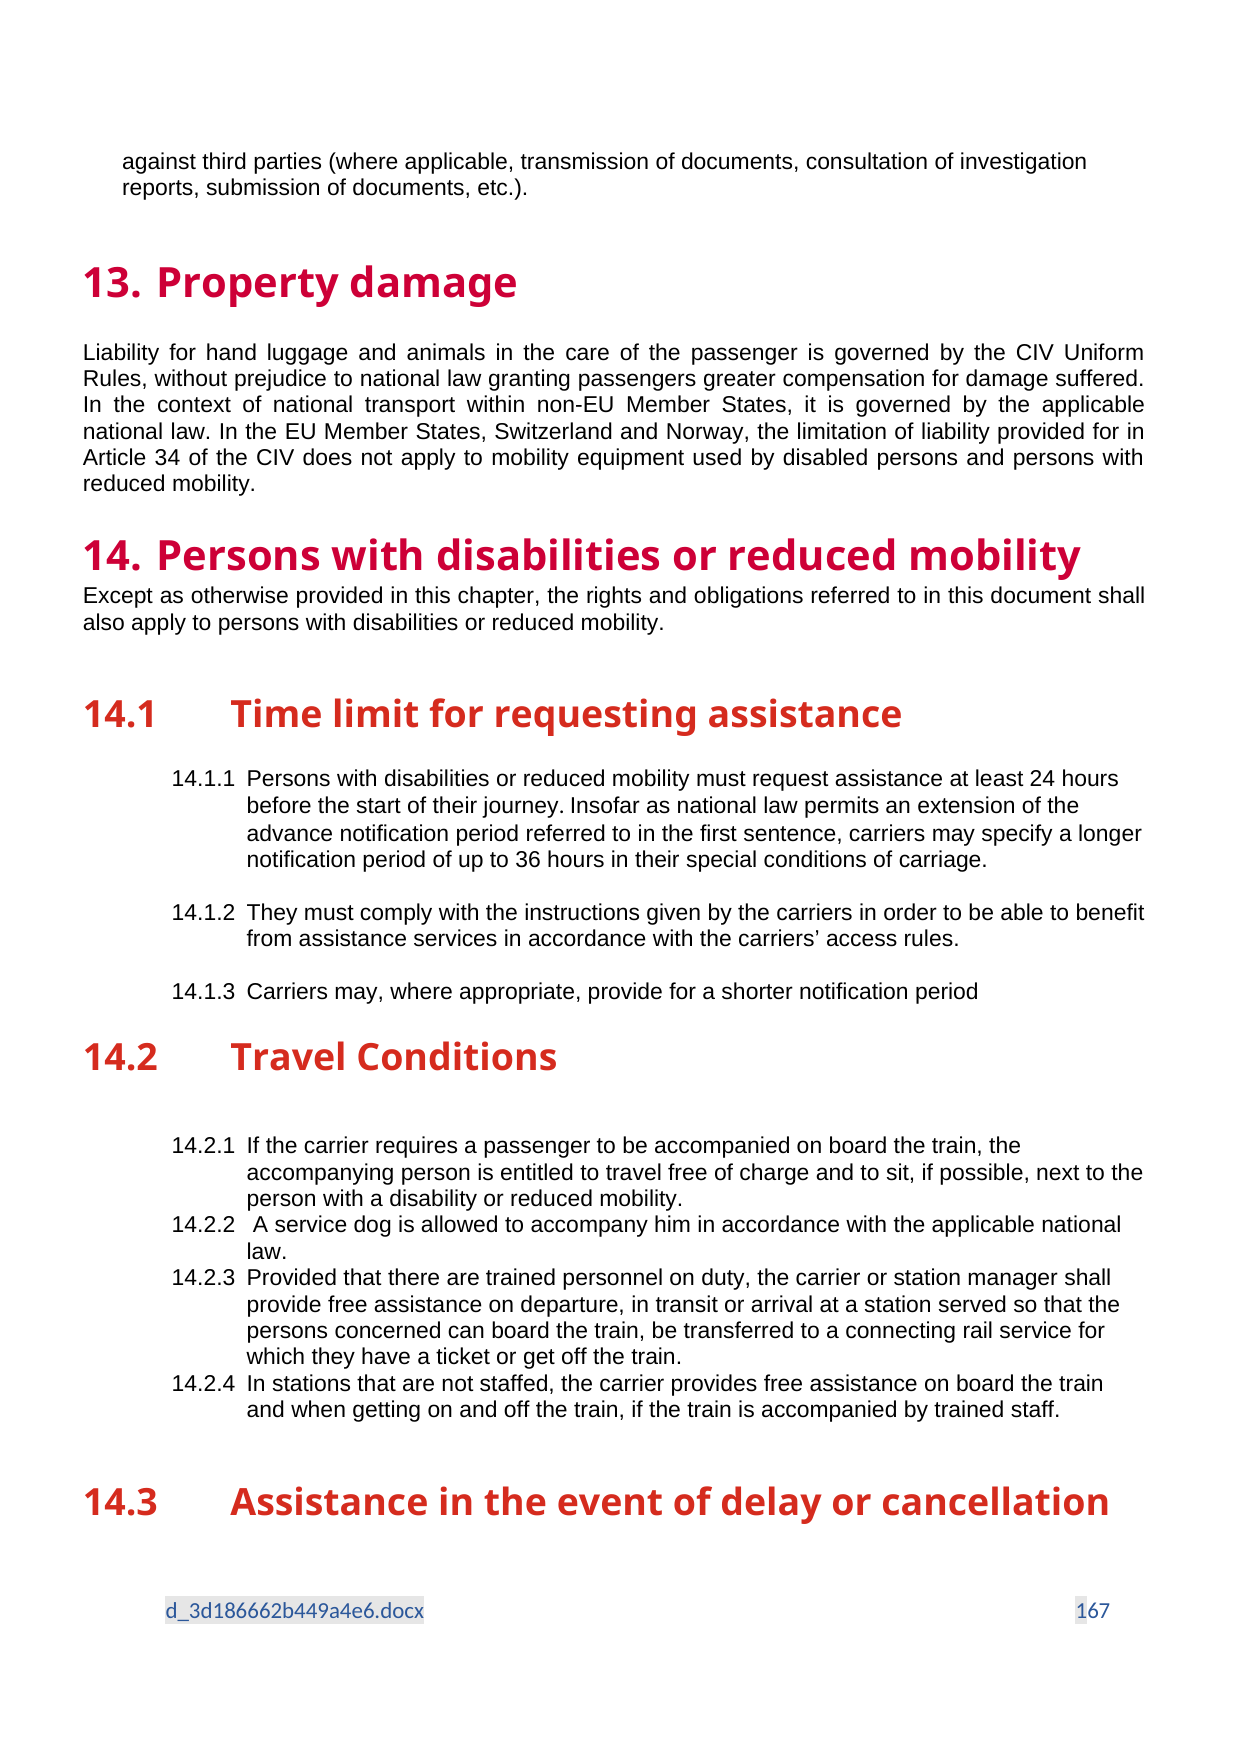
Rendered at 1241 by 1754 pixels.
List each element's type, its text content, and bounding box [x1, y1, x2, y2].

text Except as otherwise provided in this chapter, the rights and obligations referred to in this document shall also apply to persons with disabilities or reduced mobility. [83, 582, 1146, 635]
list Property damage [83, 253, 1146, 310]
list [83, 148, 1146, 200]
list In stations that are not staffed, the carrier provides free assistance on board the train and when getting on and off the train, if the train is accompanied by trained staff. [171, 1369, 1146, 1422]
list Persons with disabilities or reduced mobility must request assistance at least 24 hours before the start of their journey. Insofar as national law permits an extension of the advance notification period referred to in the first sentence, carriers may specify a longer notification period of up to 36 hours in their special conditions of carriage. [171, 765, 1146, 872]
list Travel Conditions [83, 1030, 1146, 1081]
list Carriers may, where appropriate, provide for a shorter notification period [171, 978, 1146, 1004]
list A service dog is allowed to accompany him in accordance with the applicable national law. [171, 1211, 1146, 1264]
list They must comply with the instructions given by the carriers in order to be able to benefit from assistance services in accordance with the carriers’ access rules. [171, 898, 1146, 951]
list Assistance in the event of delay or cancellation [83, 1475, 1146, 1526]
list Time limit for requesting assistance [83, 688, 1146, 739]
list If the carrier requires a passenger to be accompanied on board the train, the accompanying person is entitled to travel free of charge and to sit, if possible, next to the person with a disability or reduced mobility. [171, 1132, 1146, 1211]
text Liability for hand luggage and animals in the care of the passenger is governed by the CIV Uniform Rules, without prejudice to national law granting passengers greater compensation for damage suffered. In the context of national transport within non-EU Member States, it is governed by the applicable national law. In the EU Member States, Switzerland and Norway, the limitation of liability provided for in Article 34 of the CIV does not apply to mobility equipment used by disabled persons and persons with reduced mobility. [83, 339, 1146, 497]
list Provided that there are trained personnel on duty, the carrier or station manager shall provide free assistance on departure, in transit or arrival at a station served so that the persons concerned can board the train, be transferred to a connecting rail service for which they have a ticket or get off the train. [171, 1264, 1146, 1369]
list Persons with disabilities or reduced mobility [83, 526, 1146, 582]
